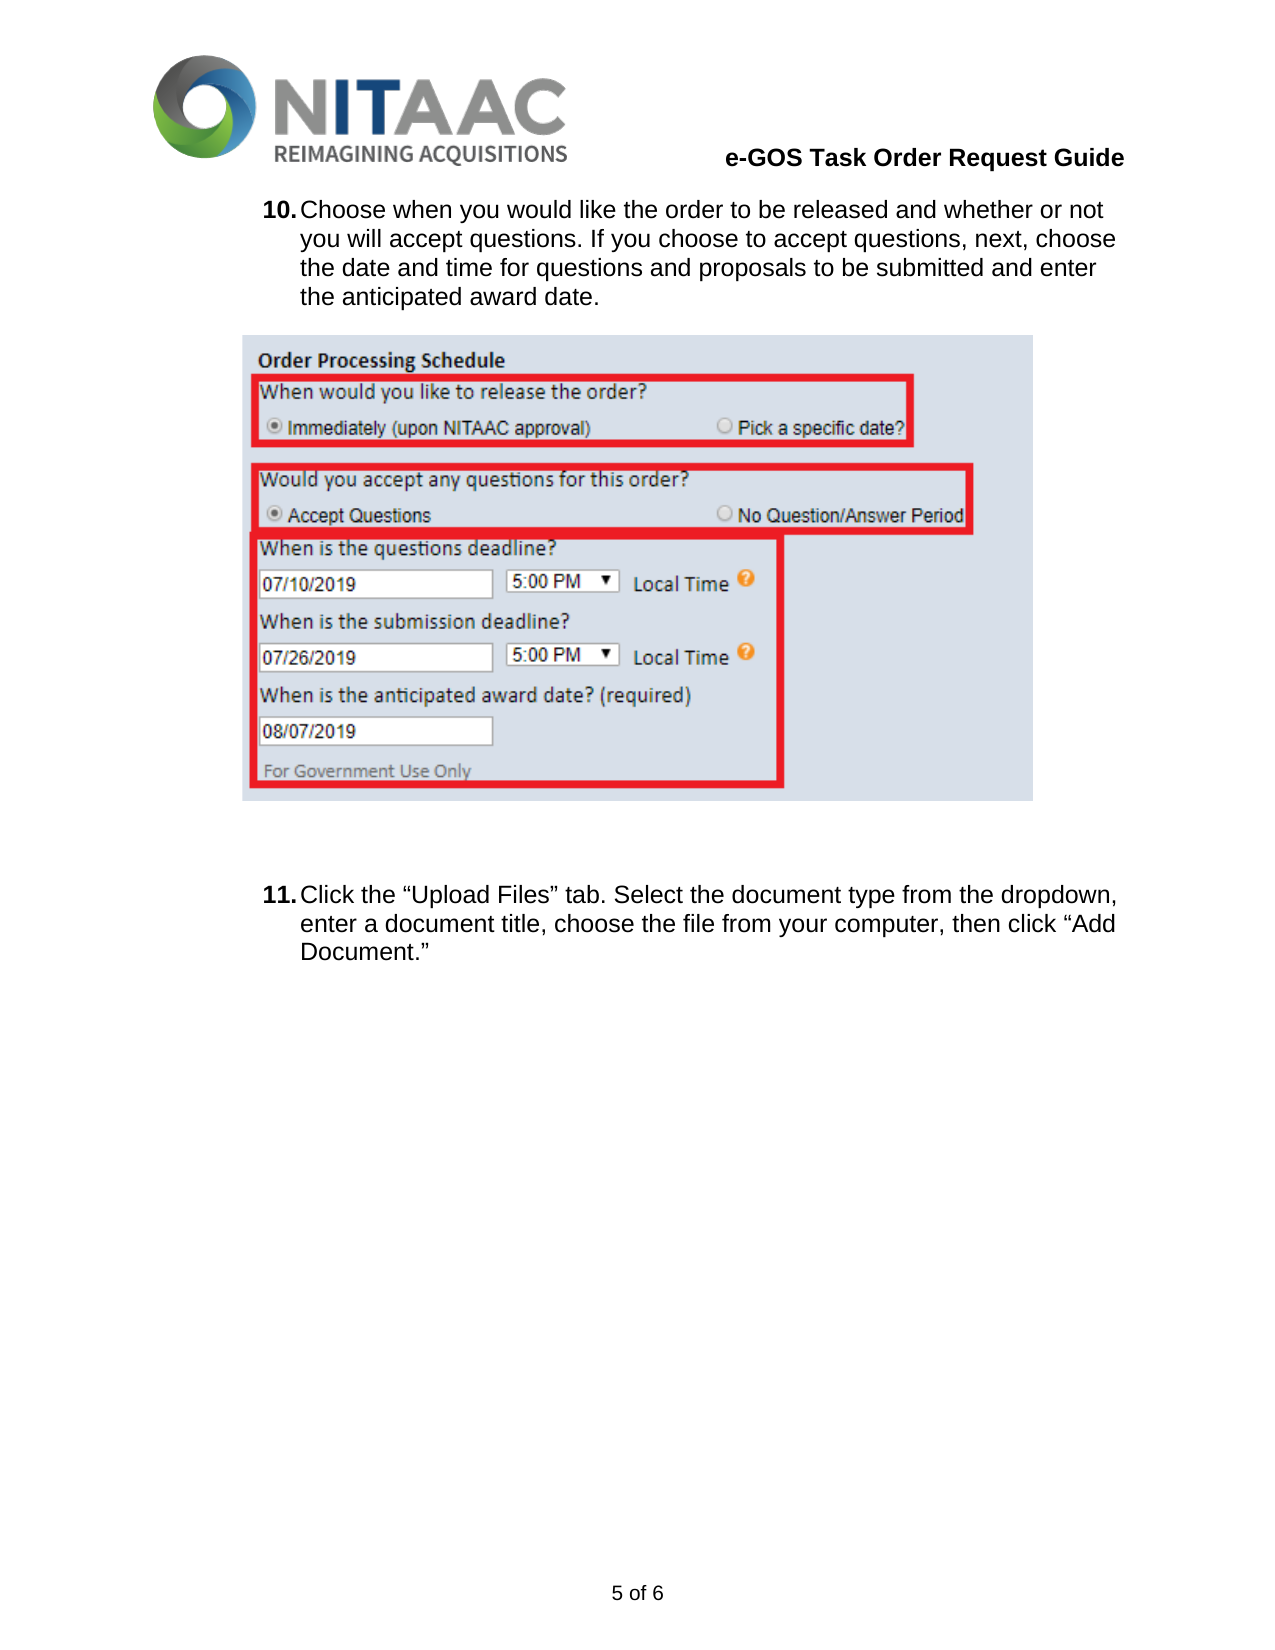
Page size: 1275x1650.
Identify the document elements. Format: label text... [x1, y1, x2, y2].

picture [150, 45, 569, 166]
list Click the “Upload Files” tab. Select the document type from the dropdown, enter a document title, choose the file from your computer, then click “Add Document.” [262, 880, 1125, 966]
list Choose when you would like the order to be released and whether or not you will accept questions. If you choose to accept questions, next, choose the date and time for questions and proposals to be submitted and enter the anticipated award date. [262, 195, 1125, 310]
picture [242, 335, 1033, 801]
